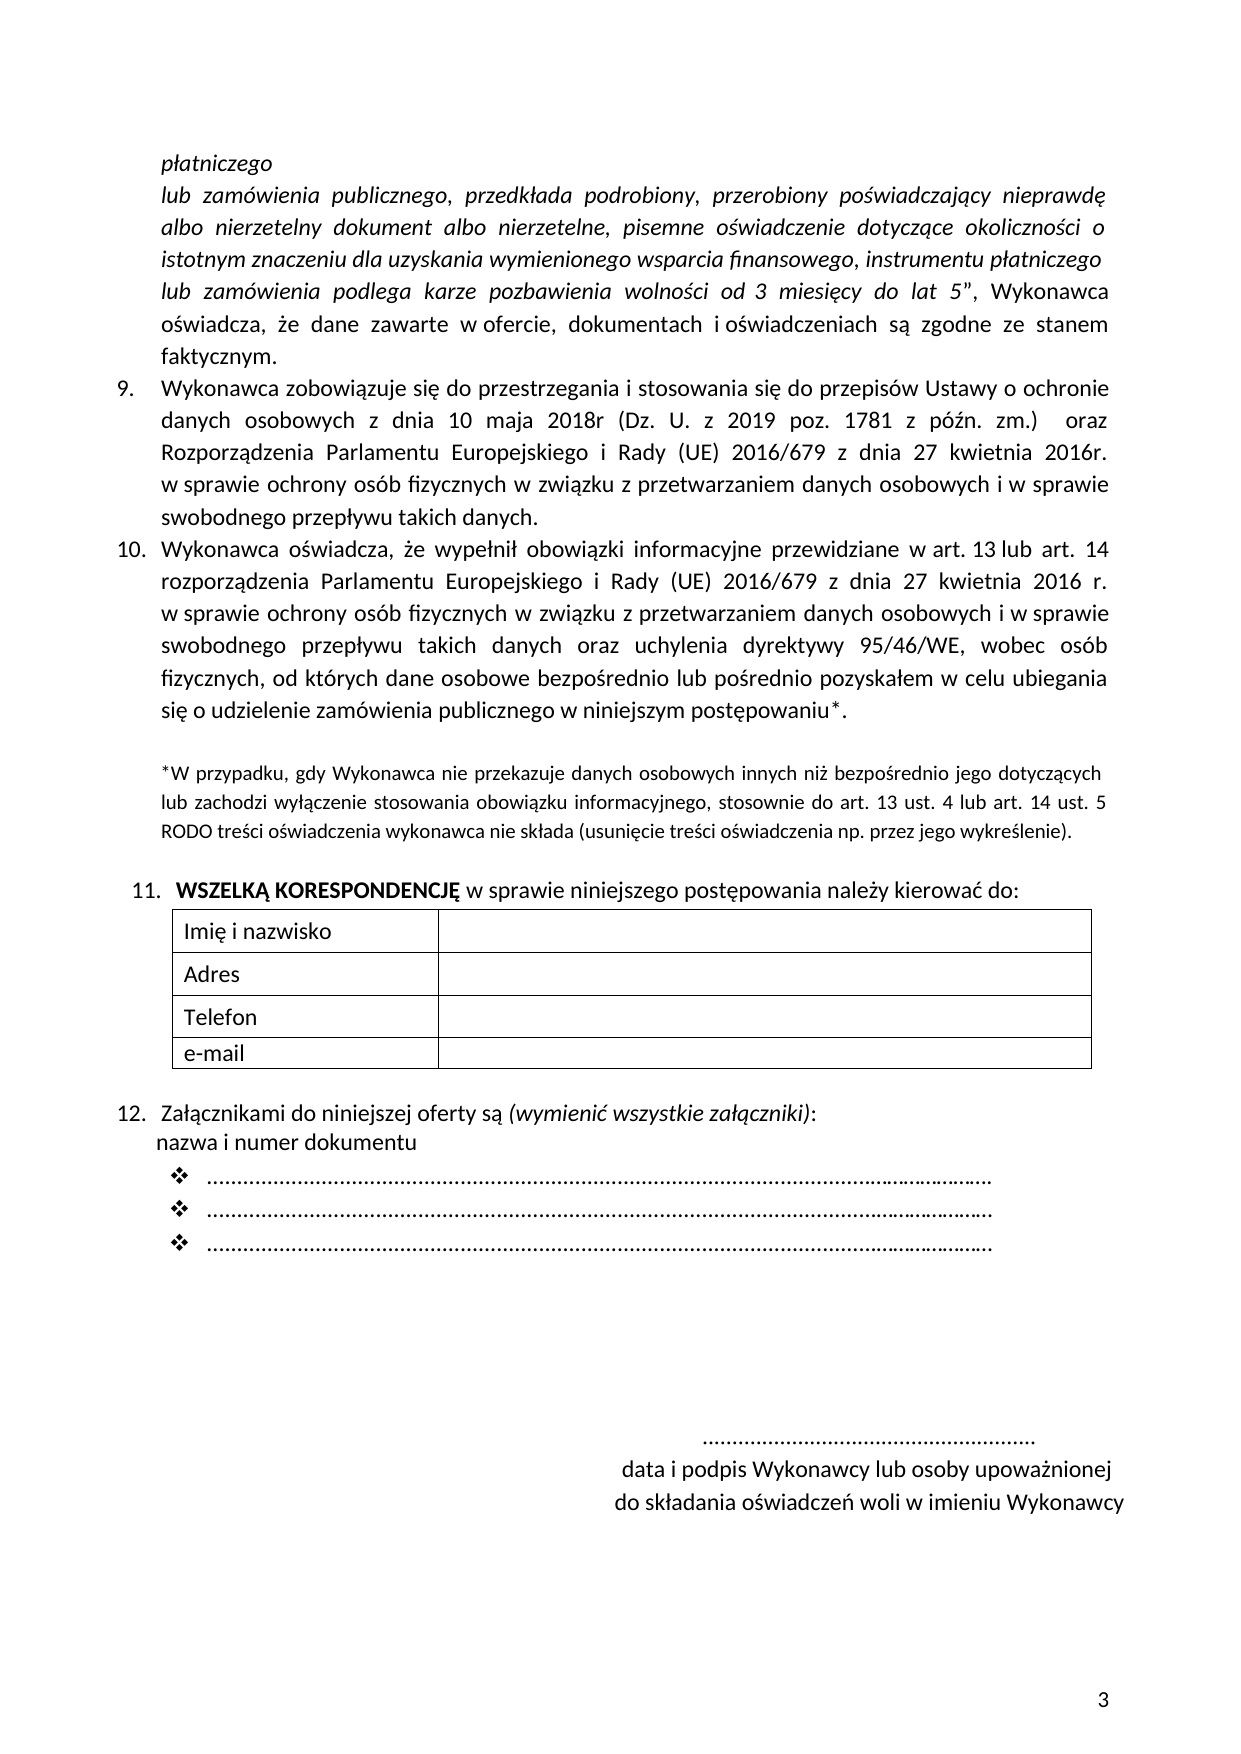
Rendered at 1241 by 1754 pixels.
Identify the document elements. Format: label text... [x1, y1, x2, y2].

list Wykonawca zobowiązuje się do przestrzegania i stosowania się do przepisów Ustawy o ochronie danych osobowych z dnia 10 maja 2018r (Dz. U. z 2019 poz. 1781 z późn. zm.) oraz Rozporządzenia Parlamentu Europejskiego i Rady (UE) 2016/679 z dnia 27 kwietnia 2016r. w sprawie ochrony osób fizycznych w związku z przetwarzaniem danych osobowych i w sprawie swobodnego przepływu takich danych. [116, 373, 1109, 531]
text data i podpis Wykonawcy lub osoby upoważnionej [131, 1454, 1109, 1483]
table_header Imię i nazwisko [173, 910, 438, 952]
table_cell [439, 953, 1091, 994]
list Wykonawca oświadcza, że wypełnił obowiązki informacyjne przewidziane w art. 13 lub art. 14 rozporządzenia Parlamentu Europejskiego i Rady (UE) 2016/679 z dnia 27 kwietnia 2016 r. w sprawie ochrony osób fizycznych w związku z przetwarzaniem danych osobowych i w sprawie swobodnego przepływu takich danych oraz uchylenia dyrektywy 95/46/WE, wobec osób fizycznych, od których dane osobowe bezpośrednio lub pośrednio pozyskałem w celu ubiegania się o udzielenie zamówienia publicznego w niniejszym postępowaniu*. [116, 534, 1109, 724]
table_header [439, 910, 1091, 952]
text *W przypadku, gdy Wykonawca nie przekazuje danych osobowych innych niż bezpośrednio jego dotyczących lub zachodzi wyłączenie stosowania obowiązku informacyjnego, stosownie do art. 13 ust. 4 lub art. 14 ust. 5 RODO treści oświadczenia wykonawca nie składa (usunięcie treści oświadczenia np. przez jego wykreślenie). [146, 760, 1109, 844]
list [116, 148, 1109, 370]
table_cell [439, 1038, 1091, 1068]
list Załącznikami do niniejszej oferty są (wymienić wszystkie załączniki): [116, 1098, 1109, 1127]
table_cell [439, 996, 1091, 1037]
list ...............................................................................................................………………… [169, 1228, 1109, 1257]
table_cell Adres [173, 953, 438, 994]
list WSZELKĄ KORESPONDENCJĘ w sprawie niniejszego postępowania należy kierować do: [131, 875, 1109, 904]
text do składania oświadczeń woli w imieniu Wykonawcy [131, 1487, 1109, 1517]
table_cell e-mail [173, 1038, 438, 1068]
list ..............................................................................................................…………………. [169, 1161, 1109, 1190]
table_cell Telefon [173, 996, 438, 1037]
text nazwa i numer dokumentu [102, 1127, 1109, 1156]
text ........................................................ [131, 1422, 1109, 1450]
list ...............................................................................................................………………… [169, 1194, 1109, 1224]
